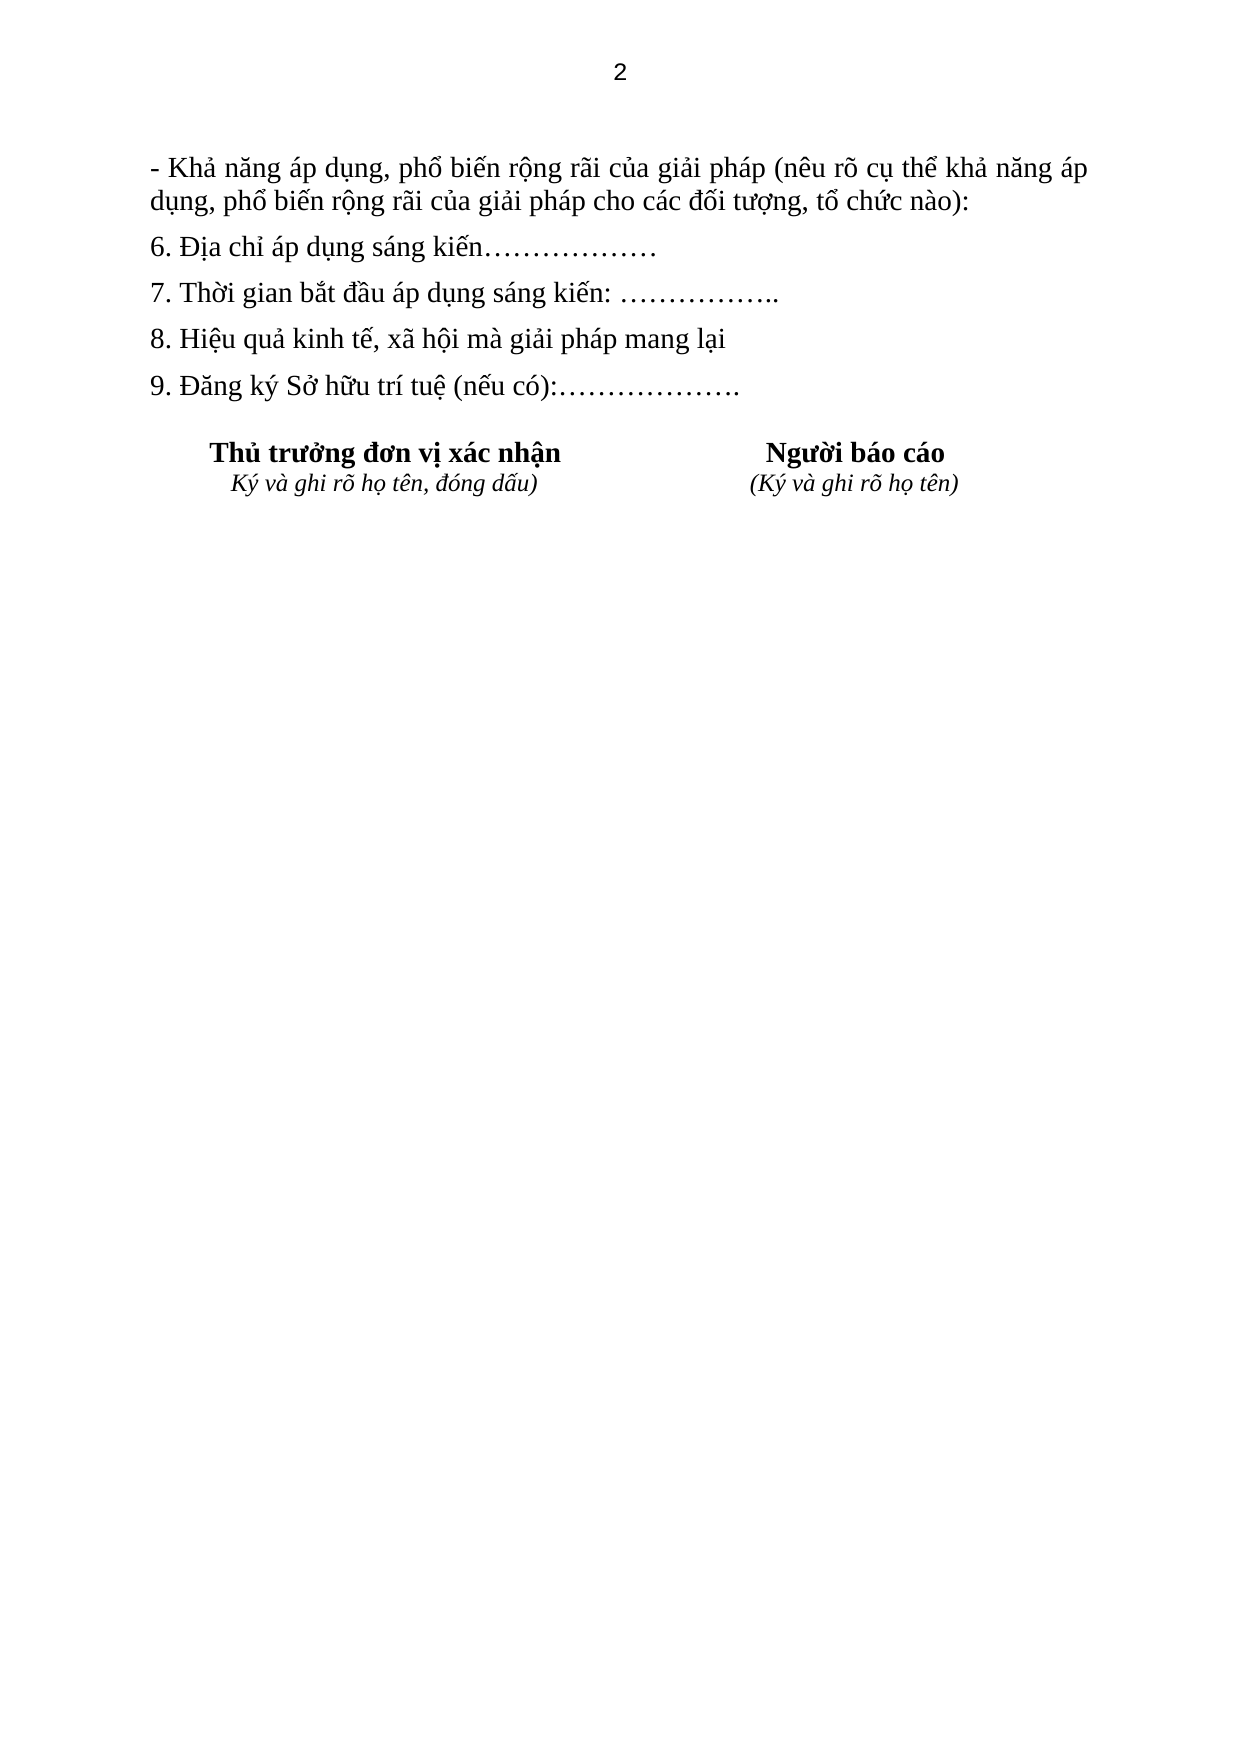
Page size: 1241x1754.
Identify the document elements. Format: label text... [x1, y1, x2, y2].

text - Khả năng áp dụng, phổ biến rộng rãi của giải pháp (nêu rõ cụ thể khả năng áp dụng, phổ biến rộng rãi của giải pháp cho các đối tượng, tổ chức nào): [150, 150, 1090, 217]
table_header Thủ trưởng đơn vị xác nhận Ký và ghi rõ họ tên, đóng dấu) [150, 435, 620, 497]
text 6. Địa chỉ áp dụng sáng kiến……………… [150, 229, 1090, 263]
text 9. Đăng ký Sở hữu trí tuệ (nếu có):………………. [150, 368, 1090, 401]
text 8. Hiệu quả kinh tế, xã hội mà giải pháp mang lại [150, 322, 1090, 355]
text 7. Thời gian bắt đầu áp dụng sáng kiến: …………….. [150, 276, 1090, 309]
table_header Người báo cáo (Ký và ghi rõ họ tên) [620, 435, 1090, 497]
